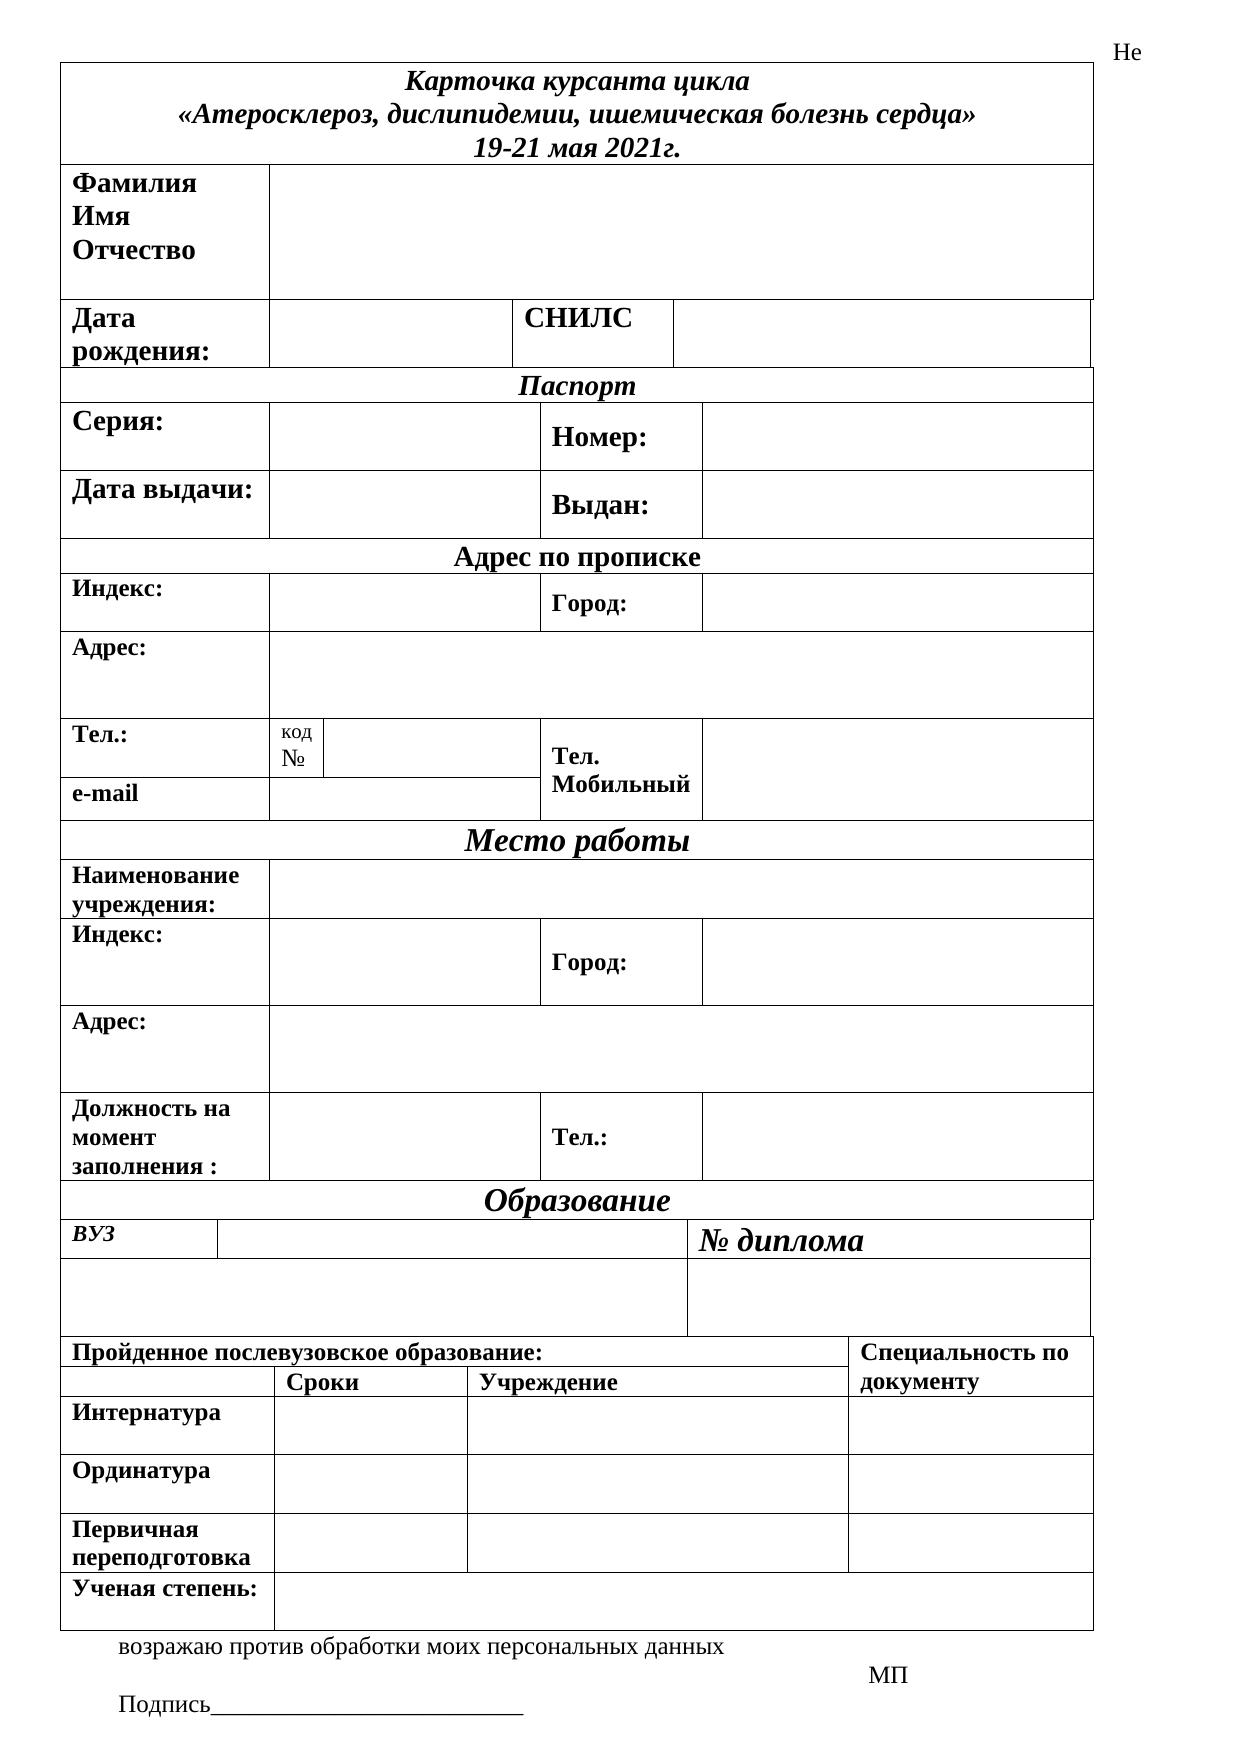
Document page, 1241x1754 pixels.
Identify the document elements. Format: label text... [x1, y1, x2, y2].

table_cell [849, 1397, 1093, 1454]
table_cell [270, 632, 1093, 718]
table_cell ВУЗ [61, 1220, 217, 1258]
table_cell Индекс: [61, 574, 269, 631]
table_cell [674, 300, 1090, 367]
table_cell [218, 1220, 687, 1258]
table_cell Номер: [541, 403, 702, 470]
table_cell [275, 1455, 467, 1513]
table_cell Дата рождения: [61, 300, 269, 367]
table_cell Пройденное послевузовское образование: [61, 1337, 848, 1366]
table_cell Тел.: [61, 719, 269, 777]
table_cell Наименование учреждения: [61, 860, 269, 918]
table_cell [270, 919, 540, 1005]
table_cell [275, 1573, 1093, 1630]
table_cell Тел.: [541, 1093, 702, 1179]
text Не возражаю против обработки моих персональных данных [118, 37, 1152, 1660]
table_cell [703, 719, 1093, 820]
table_cell Должность на момент заполнения : [61, 1093, 269, 1179]
table_cell [270, 574, 540, 631]
table_cell [270, 778, 540, 820]
table_cell [324, 719, 540, 777]
text МП Подпись_________________________ [118, 1660, 1152, 1717]
table_cell [270, 300, 512, 367]
table_cell [270, 1006, 1093, 1092]
table_cell Серия: [61, 403, 269, 470]
table_cell [849, 1455, 1093, 1513]
table_cell № диплома [688, 1220, 1090, 1258]
table_cell [703, 919, 1093, 1005]
table_cell e-mail [61, 778, 269, 820]
table_cell код № [270, 719, 323, 777]
table_cell [468, 1455, 848, 1513]
table_cell [270, 471, 540, 538]
table_cell [270, 403, 540, 470]
table_cell Паспорт [61, 368, 1093, 402]
table_cell [270, 860, 1093, 918]
table_cell [703, 471, 1093, 538]
table_cell [468, 1397, 848, 1454]
table_cell Индекс: [61, 919, 269, 1005]
table_cell [468, 1514, 848, 1572]
table_cell [275, 1514, 467, 1572]
table_cell Тел. Мобильный [541, 719, 702, 820]
table_cell Интернатура [61, 1397, 274, 1454]
table_cell [688, 1259, 1090, 1336]
table_cell [703, 403, 1093, 470]
table_header Карточка курсанта цикла «Атеросклероз, дислипидемии, ишемическая болезнь сердца» 19-21 мая 2021г. [61, 63, 1093, 164]
table_cell Город: [541, 919, 702, 1005]
table_cell Место работы [61, 821, 1093, 859]
table_cell Адрес: [61, 632, 269, 718]
table_cell Дата выдачи: [61, 471, 269, 538]
table_cell Первичная переподготовка [61, 1514, 274, 1572]
table_cell [703, 1093, 1093, 1179]
table_cell [703, 574, 1093, 631]
table_cell Город: [541, 574, 702, 631]
table_cell Сроки [275, 1367, 467, 1396]
table_cell Образование [61, 1181, 1093, 1219]
table_cell [61, 1259, 687, 1336]
table_cell [270, 1093, 540, 1179]
table_cell [61, 1367, 274, 1396]
table_cell Ученая степень: [61, 1573, 274, 1630]
table_cell Адрес: [61, 1006, 269, 1092]
table_cell Выдан: [541, 471, 702, 538]
table_cell [270, 165, 1093, 299]
table_cell Адрес по прописке [61, 539, 1093, 572]
table_cell Ординатура [61, 1455, 274, 1513]
table_cell Учреждение [468, 1367, 848, 1396]
table_cell Фамилия Имя Отчество [61, 165, 269, 299]
table_cell [849, 1514, 1093, 1572]
table_cell СНИЛС [513, 300, 673, 367]
table_cell [275, 1397, 467, 1454]
table_cell Специальность по документу [849, 1337, 1093, 1396]
